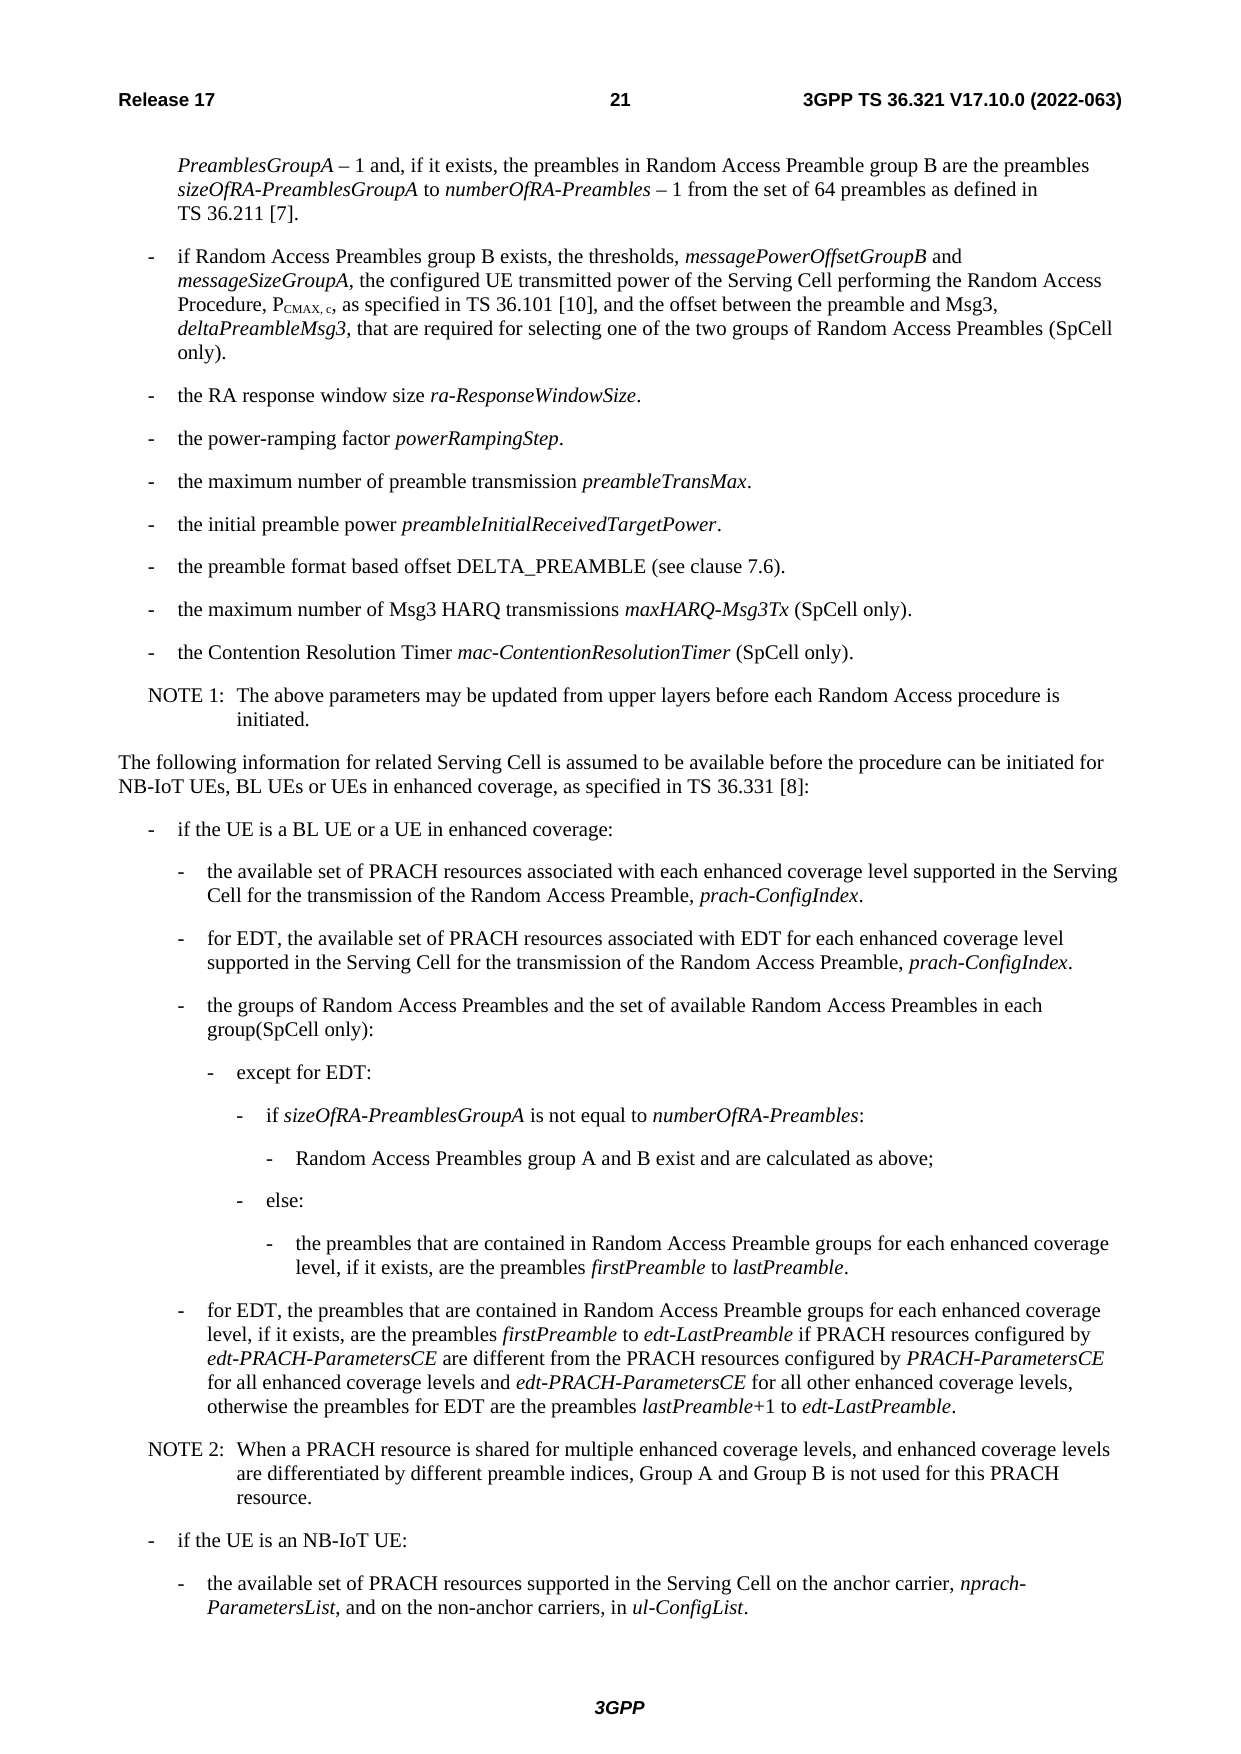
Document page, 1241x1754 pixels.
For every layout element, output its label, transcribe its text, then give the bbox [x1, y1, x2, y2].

text - the preambles that are contained in Random Access Preamble groups for each enhanced coverage level, if it exists, are the preambles firstPreamble to lastPreamble. [266, 1231, 1122, 1279]
text - the maximum number of preamble transmission preambleTransMax. [148, 469, 1122, 493]
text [148, 153, 1122, 225]
text - the available set of PRACH resources associated with each enhanced coverage level supported in the Serving Cell for the transmission of the Random Access Preamble, prach-ConfigIndex. [177, 859, 1122, 907]
text NOTE 1: The above parameters may be updated from upper layers before each Random Access procedure is initiated. [148, 683, 1122, 731]
text - else: [236, 1188, 1122, 1212]
text - if sizeOfRA-PreamblesGroupA is not equal to numberOfRA-Preambles: [236, 1103, 1122, 1127]
text - the maximum number of Msg3 HARQ transmissions maxHARQ-Msg3Tx (SpCell only). [148, 597, 1122, 621]
text - the available set of PRACH resources supported in the Serving Cell on the anchor carrier, nprach-ParametersList, and on the non-anchor carriers, in ul-ConfigList. [177, 1571, 1122, 1619]
text - for EDT, the available set of PRACH resources associated with EDT for each enhanced coverage level supported in the Serving Cell for the transmission of the Random Access Preamble, prach-ConfigIndex. [177, 926, 1122, 974]
text - except for EDT: [207, 1060, 1122, 1084]
text The following information for related Serving Cell is assumed to be available before the procedure can be initiated for NB-IoT UEs, BL UEs or UEs in enhanced coverage, as specified in TS 36.331 [8]: [118, 749, 1122, 798]
text - the RA response window size ra-ResponseWindowSize. [148, 383, 1122, 407]
text - Random Access Preambles group A and B exist and are calculated as above; [266, 1146, 1122, 1169]
text - the power-ramping factor powerRampingStep. [148, 426, 1122, 450]
text - if Random Access Preambles group B exists, the thresholds, messagePowerOffsetGroupB and messageSizeGroupA, the configured UE transmitted power of the Serving Cell performing the Random Access Procedure, PCMAX, c, as specified in TS 36.101 [10], and the offset between the preamble and Msg3, deltaPreambleMsg3, that are required for selecting one of the two groups of Random Access Preambles (SpCell only). [148, 244, 1122, 364]
text - for EDT, the preambles that are contained in Random Access Preamble groups for each enhanced coverage level, if it exists, are the preambles firstPreamble to edt-LastPreamble if PRACH resources configured by edt-PRACH-ParametersCE are different from the PRACH resources configured by PRACH-ParametersCE for all enhanced coverage levels and edt-PRACH-ParametersCE for all other enhanced coverage levels, otherwise the preambles for EDT are the preambles lastPreamble+1 to edt-LastPreamble. [177, 1298, 1122, 1418]
text - the groups of Random Access Preambles and the set of available Random Access Preambles in each group(SpCell only): [177, 993, 1122, 1041]
text - the initial preamble power preambleInitialReceivedTargetPower. [148, 511, 1122, 536]
text NOTE 2: When a PRACH resource is shared for multiple enhanced coverage levels, and enhanced coverage levels are differentiated by different preamble indices, Group A and Group B is not used for this PRACH resource. [148, 1437, 1122, 1509]
text - the preamble format based offset DELTA_PREAMBLE (see clause 7.6). [148, 554, 1122, 578]
text - if the UE is a BL UE or a UE in enhanced coverage: [148, 816, 1122, 841]
text - if the UE is an NB-IoT UE: [148, 1528, 1122, 1552]
text - the Contention Resolution Timer mac-ContentionResolutionTimer (SpCell only). [148, 640, 1122, 664]
